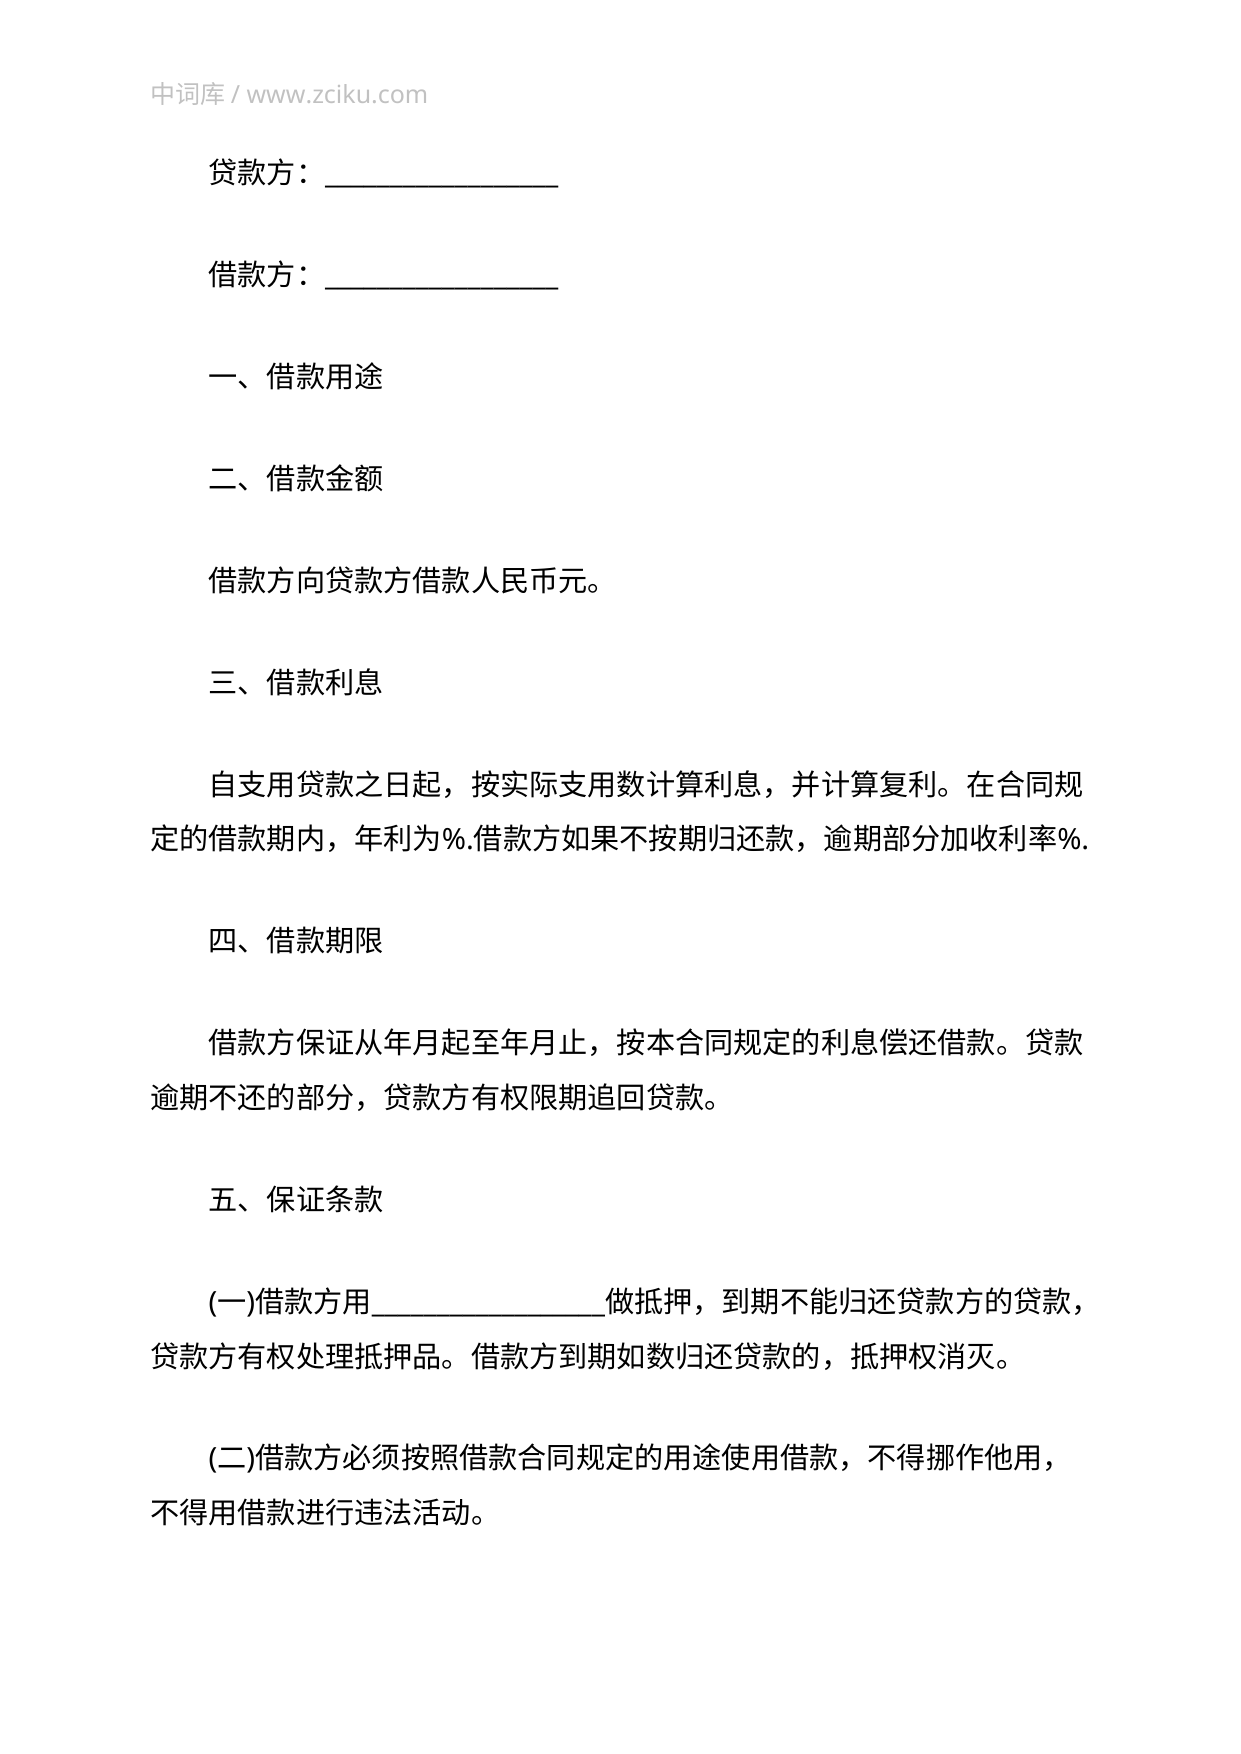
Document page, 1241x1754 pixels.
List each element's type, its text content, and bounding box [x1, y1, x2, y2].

text (二)借款方必须按照借款合同规定的用途使用借款，不得挪作他用，不得用借款进行违法活动。 [150, 1435, 1090, 1532]
text 自支用贷款之日起，按实际支用数计算利息，并计算复利。在合同规定的借款期内，年利为%.借款方如果不按期归还款，逾期部分加收利率%. [150, 761, 1090, 858]
text 四、借款期限 [150, 918, 1090, 960]
text 借款方保证从年月起至年月止，按本合同规定的利息偿还借款。贷款逾期不还的部分，贷款方有权限期追回贷款。 [150, 1020, 1090, 1117]
text (一)借款方用__________________做抵押，到期不能归还贷款方的贷款，贷款方有权处理抵押品。借款方到期如数归还贷款的，抵押权消灭。 [150, 1278, 1090, 1375]
text 借款方：__________________ [150, 252, 1090, 294]
text 二、借款金额 [150, 456, 1090, 498]
text 三、借款利息 [150, 659, 1090, 702]
text 一、借款用途 [150, 354, 1090, 396]
text 五、保证条款 [150, 1176, 1090, 1219]
text 借款方向贷款方借款人民币元。 [150, 557, 1090, 600]
text 贷款方：__________________ [150, 150, 1090, 192]
